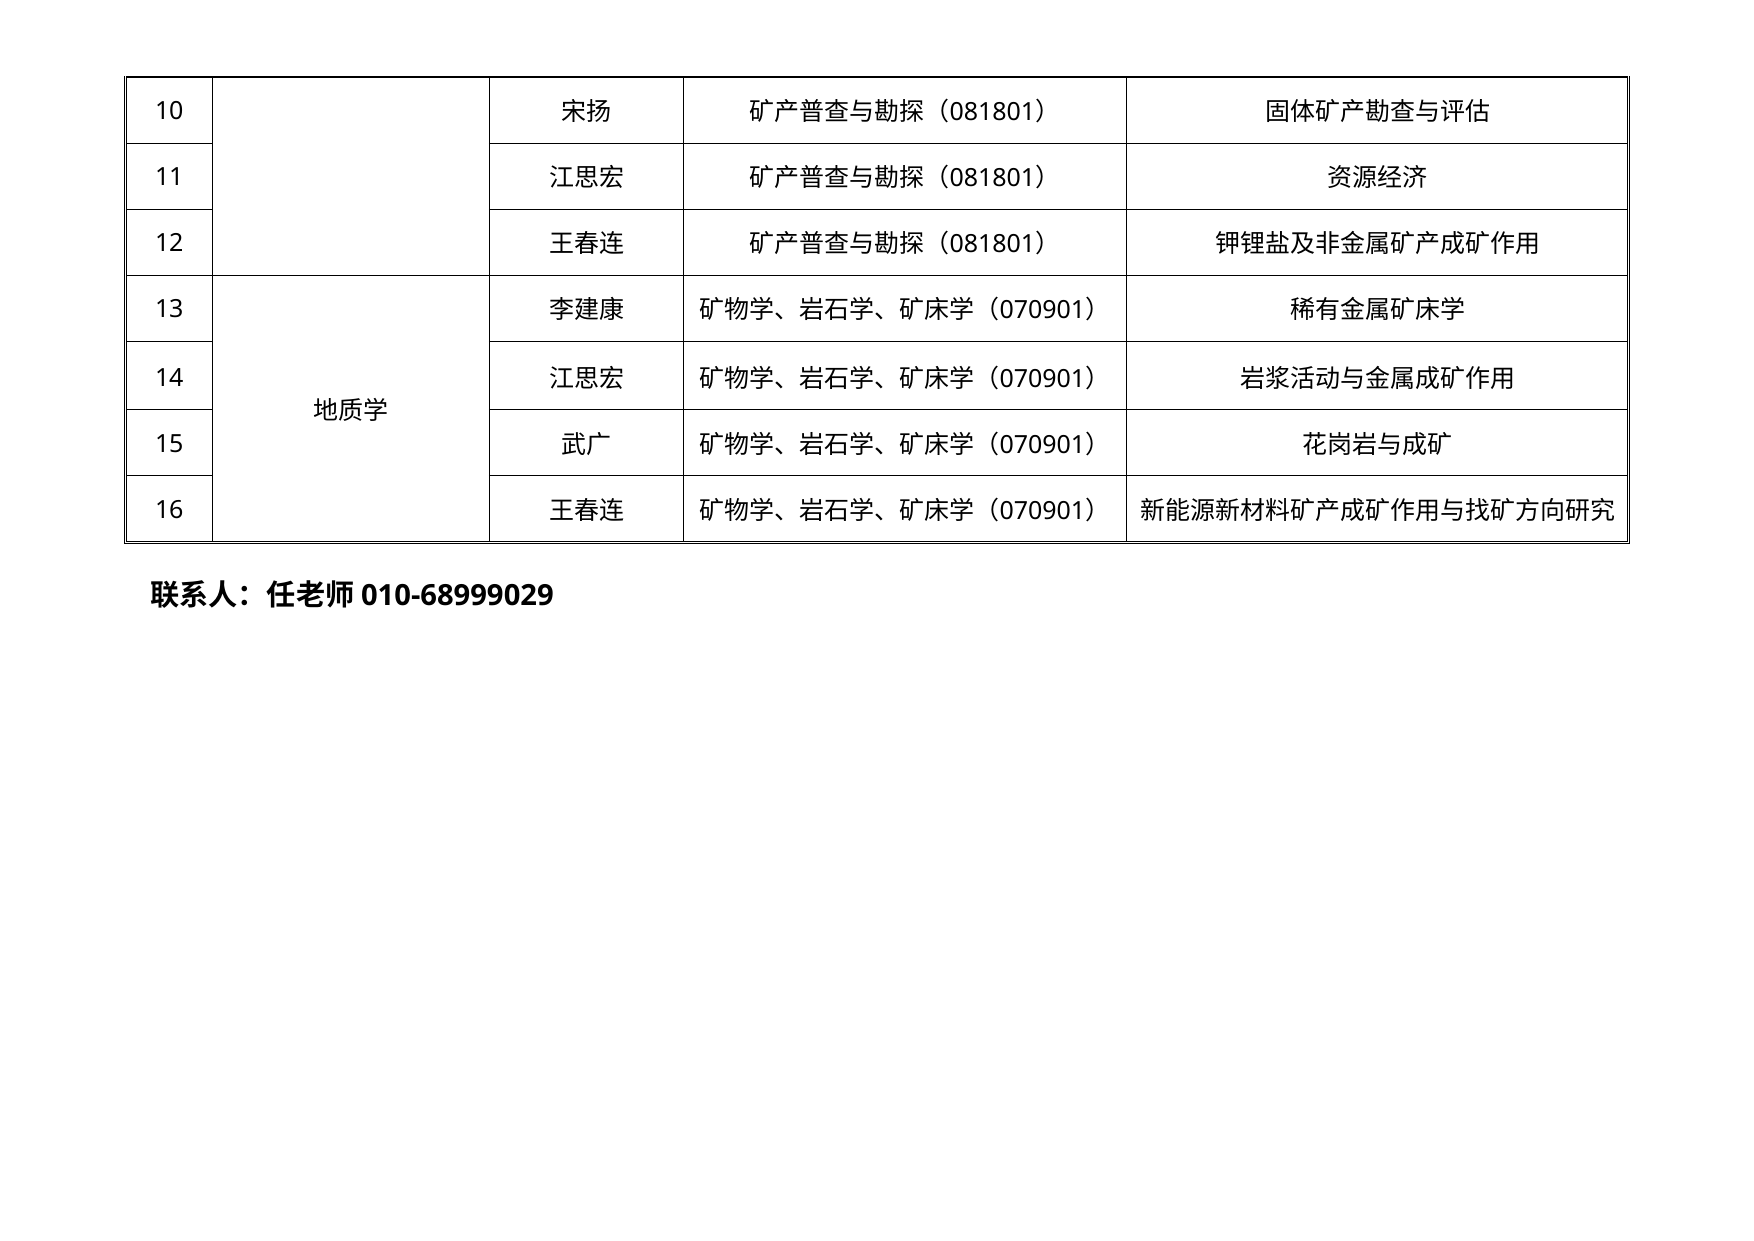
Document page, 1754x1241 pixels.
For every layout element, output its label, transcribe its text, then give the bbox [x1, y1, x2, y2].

table_cell 新能源新材料矿产成矿作用与找矿方向研究 [1127, 476, 1627, 541]
table_cell 矿产普查与勘探（081801） [684, 210, 1126, 274]
table_cell 王春连 [490, 210, 683, 274]
table_cell 江思宏 [490, 342, 683, 409]
table_cell 钾锂盐及非金属矿产成矿作用 [1127, 210, 1627, 274]
table_cell 矿物学、岩石学、矿床学（070901） [684, 342, 1126, 409]
table_cell 花岗岩与成矿 [1127, 410, 1627, 475]
table_cell 江思宏 [490, 144, 683, 208]
table_cell 15 [127, 410, 212, 475]
text 联系人：任老师 010-68999029 [150, 560, 1537, 625]
table_cell 10 [127, 78, 212, 142]
table_cell 矿物学、岩石学、矿床学（070901） [684, 476, 1126, 541]
table_cell 矿产普查与勘探（081801） [684, 78, 1126, 142]
table_cell 矿物学、岩石学、矿床学（070901） [684, 410, 1126, 475]
table_cell 武广 [490, 410, 683, 475]
table_cell 矿产普查与勘探（081801） [684, 144, 1126, 208]
table_cell 16 [127, 476, 212, 541]
table_cell 李建康 [490, 276, 683, 341]
table_cell 14 [127, 342, 212, 409]
table_cell 固体矿产勘查与评估 [1127, 78, 1627, 142]
table_cell 稀有金属矿床学 [1127, 276, 1627, 341]
table_cell 13 [127, 276, 212, 341]
table_cell 岩浆活动与金属成矿作用 [1127, 342, 1627, 409]
table_cell 资源经济 [1127, 144, 1627, 208]
table_cell 矿物学、岩石学、矿床学（070901） [684, 276, 1126, 341]
table_cell 宋扬 [490, 78, 683, 142]
table_cell 王春连 [490, 476, 683, 541]
table_cell 11 [127, 144, 212, 208]
table_cell 地质学 [213, 276, 489, 541]
table_cell 12 [127, 210, 212, 274]
